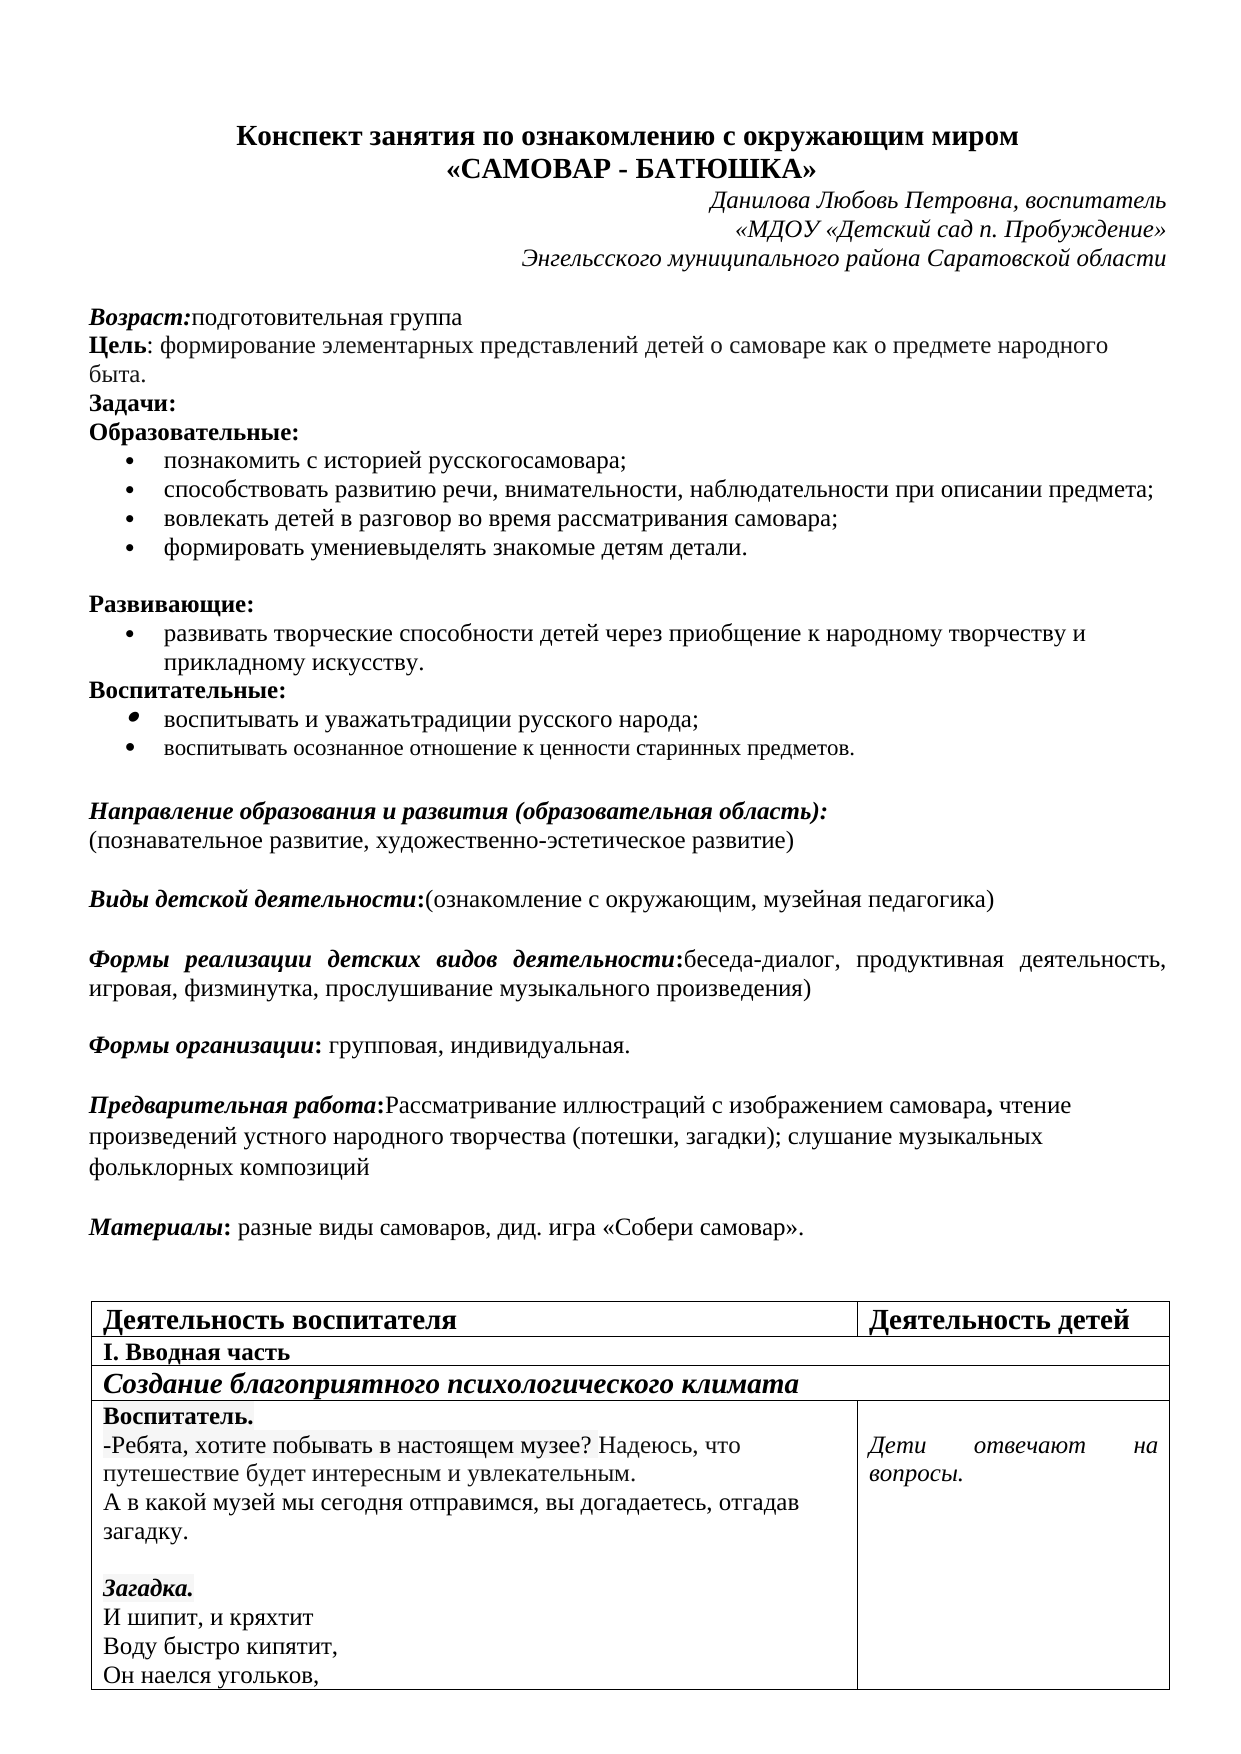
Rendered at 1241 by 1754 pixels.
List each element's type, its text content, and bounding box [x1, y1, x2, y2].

list развивать творческие способности детей через приобщение к народному творчеству и прикладному искусству. [126, 618, 1167, 676]
table_cell Дети отвечают на вопросы. [858, 1401, 1169, 1688]
text Формы организации: групповая, индивидуальная. [89, 1031, 1167, 1059]
text Формы реализации детских видов деятельности:беседа-диалог, продуктивная деятельность, игровая, физминутка, прослушивание музыкального произведения) [89, 944, 1167, 1002]
text Конспект занятия по ознакомлению с окружающим миром [89, 118, 1167, 152]
list формировать умениевыделять знакомые детям детали. [126, 532, 1167, 561]
list способствовать развитию речи, внимательности, наблюдательности при описании предмета; [126, 474, 1167, 503]
text Развивающие: [89, 589, 1167, 618]
text Материалы: разные виды самоваров, дид. игра «Собери самовар». [89, 1212, 1167, 1241]
text Образовательные: [89, 417, 1167, 446]
text Энгельсского муниципального района Саратовской области [89, 243, 1167, 271]
text Задачи: [89, 388, 1167, 417]
list познакомить с историей русскогосамовара; [126, 446, 1167, 474]
table_header Деятельность детей [858, 1302, 1169, 1336]
text Цель: формирование элементарных представлений детей о самоваре как о предмете народного быта. [89, 331, 1167, 388]
text «МДОУ «Детский сад п. Пробуждение» [89, 214, 1167, 243]
text Виды детской деятельности:(ознакомление с окружающим, музейная педагогика) [89, 884, 1167, 913]
text (познавательное развитие, художественно-эстетическое развитие) [89, 825, 1167, 853]
list воспитывать и уважатьтрадиции русского народа; [126, 704, 1167, 734]
table_header Деятельность воспитателя [92, 1302, 857, 1336]
text Возраст:подготовительная группа [89, 302, 1167, 331]
text «САМОВАР - БАТЮШКА» [89, 152, 1167, 185]
text Предварительная работа:Рассматривание иллюстраций с изображением самовара, чтение произведений устного народного творчества (потешки, загадки); слушание музыкальных фольклорных композиций [89, 1090, 1167, 1181]
table_cell Создание благоприятного психологического климата [92, 1366, 1169, 1400]
text Направление образования и развития (образовательная область): [89, 796, 1167, 825]
list воспитывать осознанное отношение к ценности старинных предметов. [126, 734, 1167, 760]
list вовлекать детей в разговор во время рассматривания самовара; [126, 503, 1167, 532]
text Данилова Любовь Петровна, воспитатель [89, 185, 1167, 214]
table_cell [92, 1401, 857, 1688]
table_cell I. Вводная часть [92, 1337, 1169, 1365]
text Воспитательные: [89, 676, 1167, 704]
